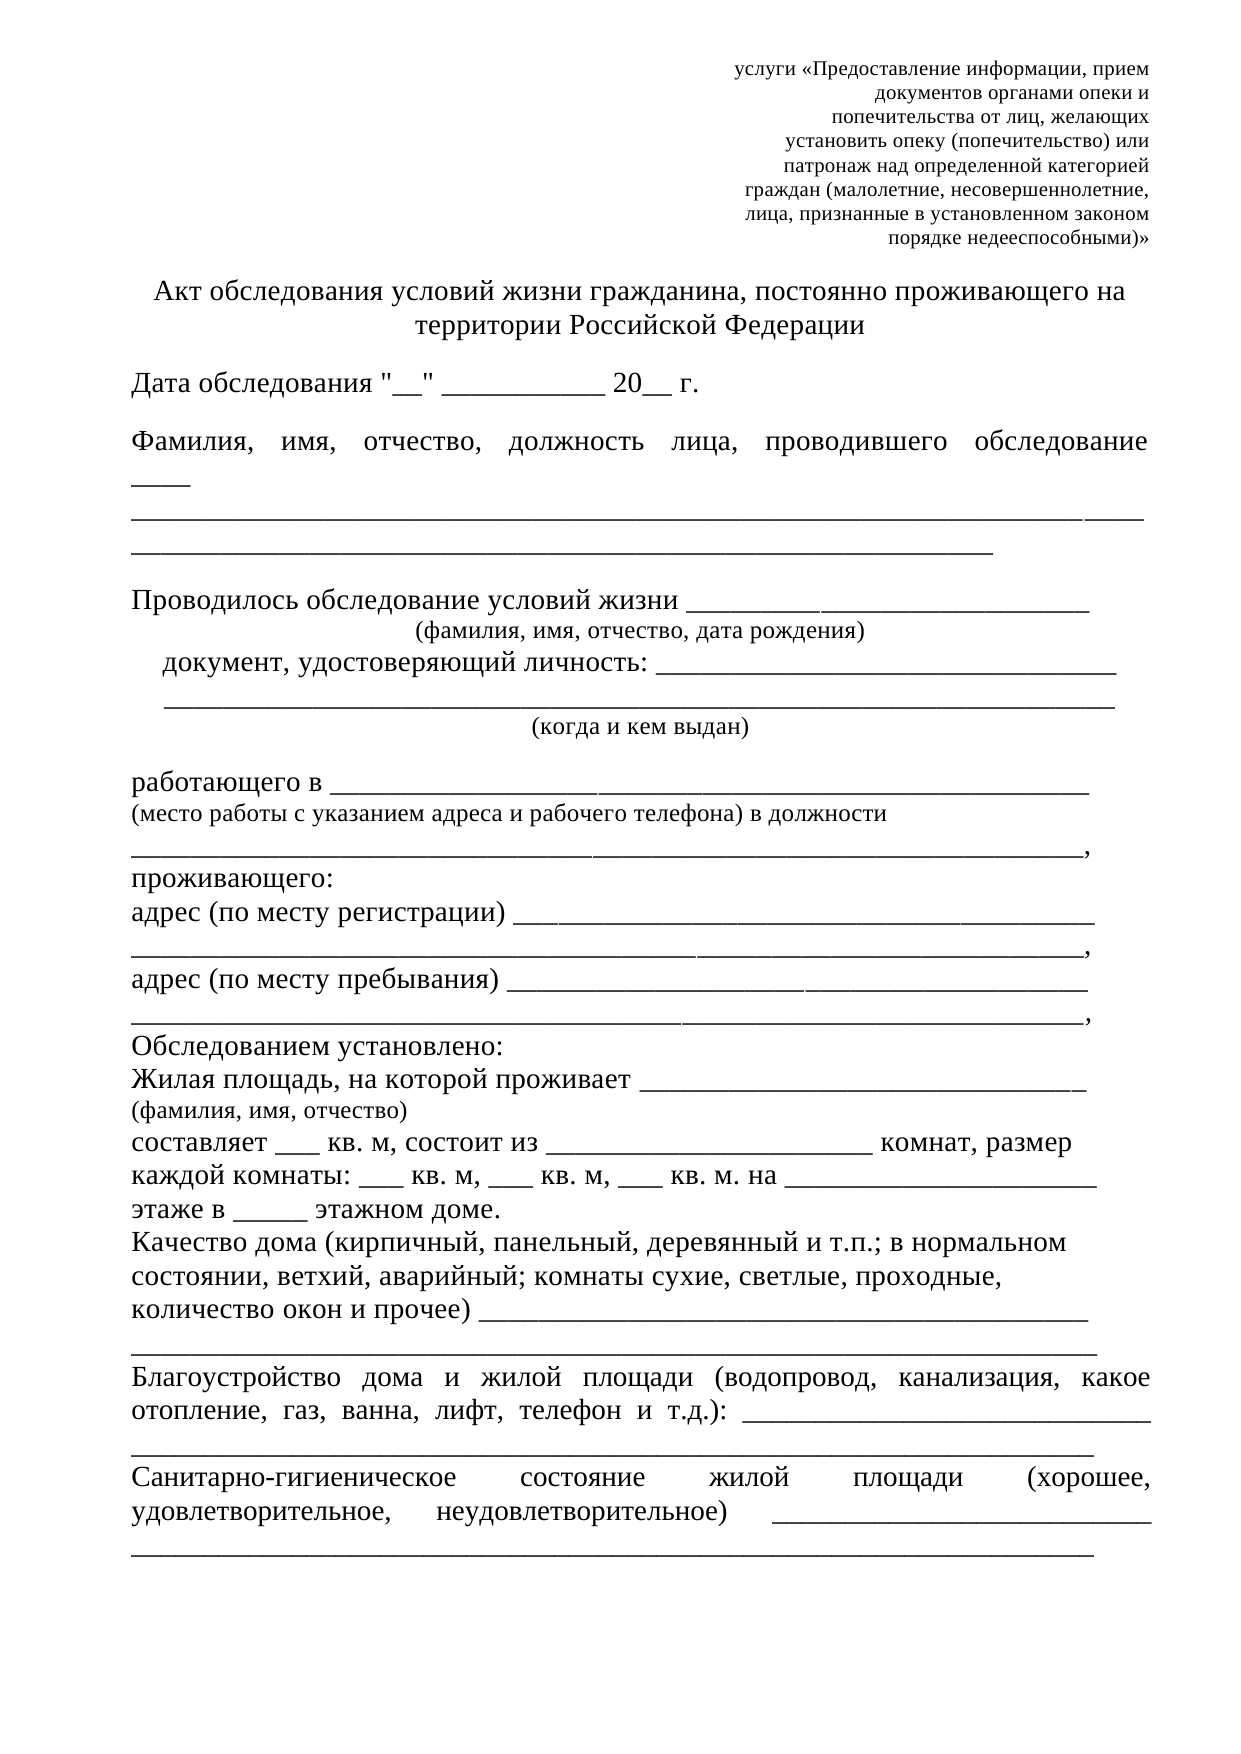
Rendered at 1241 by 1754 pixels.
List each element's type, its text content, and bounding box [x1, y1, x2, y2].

text Дата обследования "__" ___________ 20__ г. [131, 365, 1149, 398]
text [731, 56, 1149, 249]
text Качество дома (кирпичный, панельный, деревянный и т.п.; в нормальном состоянии, ветхий, аварийный; комнаты сухие, светлые, проходные, количество окон и прочее) _________________________________________ [131, 1224, 1149, 1325]
text работающего в ___________________________________________________ [131, 764, 1149, 798]
text Благоустройство дома и жилой площади (водопровод, канализация, какое отопление, газ, ванна, лифт, телефон и т.д.): ____________________________ __________________________________________________________________ [131, 1359, 1152, 1459]
text адрес (по месту регистрации) _______________________________________ ________________________________________________________________, [131, 894, 1149, 961]
text Акт обследования условий жизни гражданина, постоянно проживающего на территории Российской Федерации [131, 273, 1149, 340]
text (место работы с указанием адреса и рабочего телефона) в должности ________________________________________________________________, проживающего: [131, 798, 1149, 894]
text составляет ___ кв. м, состоит из ______________________ комнат, размер каждой комнаты: ___ кв. м, ___ кв. м, ___ кв. м. на _____________________ этаже в _____ этажном доме. [131, 1124, 1149, 1224]
text (фамилия, имя, отчество) [131, 1095, 1149, 1124]
text Фамилия, имя, отчество, должность лица, проводившего обследование __________________________________________________________________________________________________________________________________ [131, 423, 1149, 557]
text документ, удостоверяющий личность: _______________________________ ________________________________________________________________ (когда и кем выдан) [131, 644, 1149, 740]
text Санитарно-гигиеническое состояние жилой площади (хорошее, удовлетворительное, неудовлетворительное) __________________________ __________________________________________________________________ [131, 1459, 1152, 1560]
text (фамилия, имя, отчество, дата рождения) [131, 615, 1149, 644]
text Проводилось обследование условий жизни ___________________________ [131, 582, 1149, 615]
text _________________________________________________________________ [131, 1325, 1149, 1359]
text адрес (по месту пребывания) _______________________________________ ________________________________________________________________, Обследованием установлено: [131, 961, 1149, 1062]
text Жилая площадь, на которой проживает ______________________________ [131, 1062, 1149, 1095]
